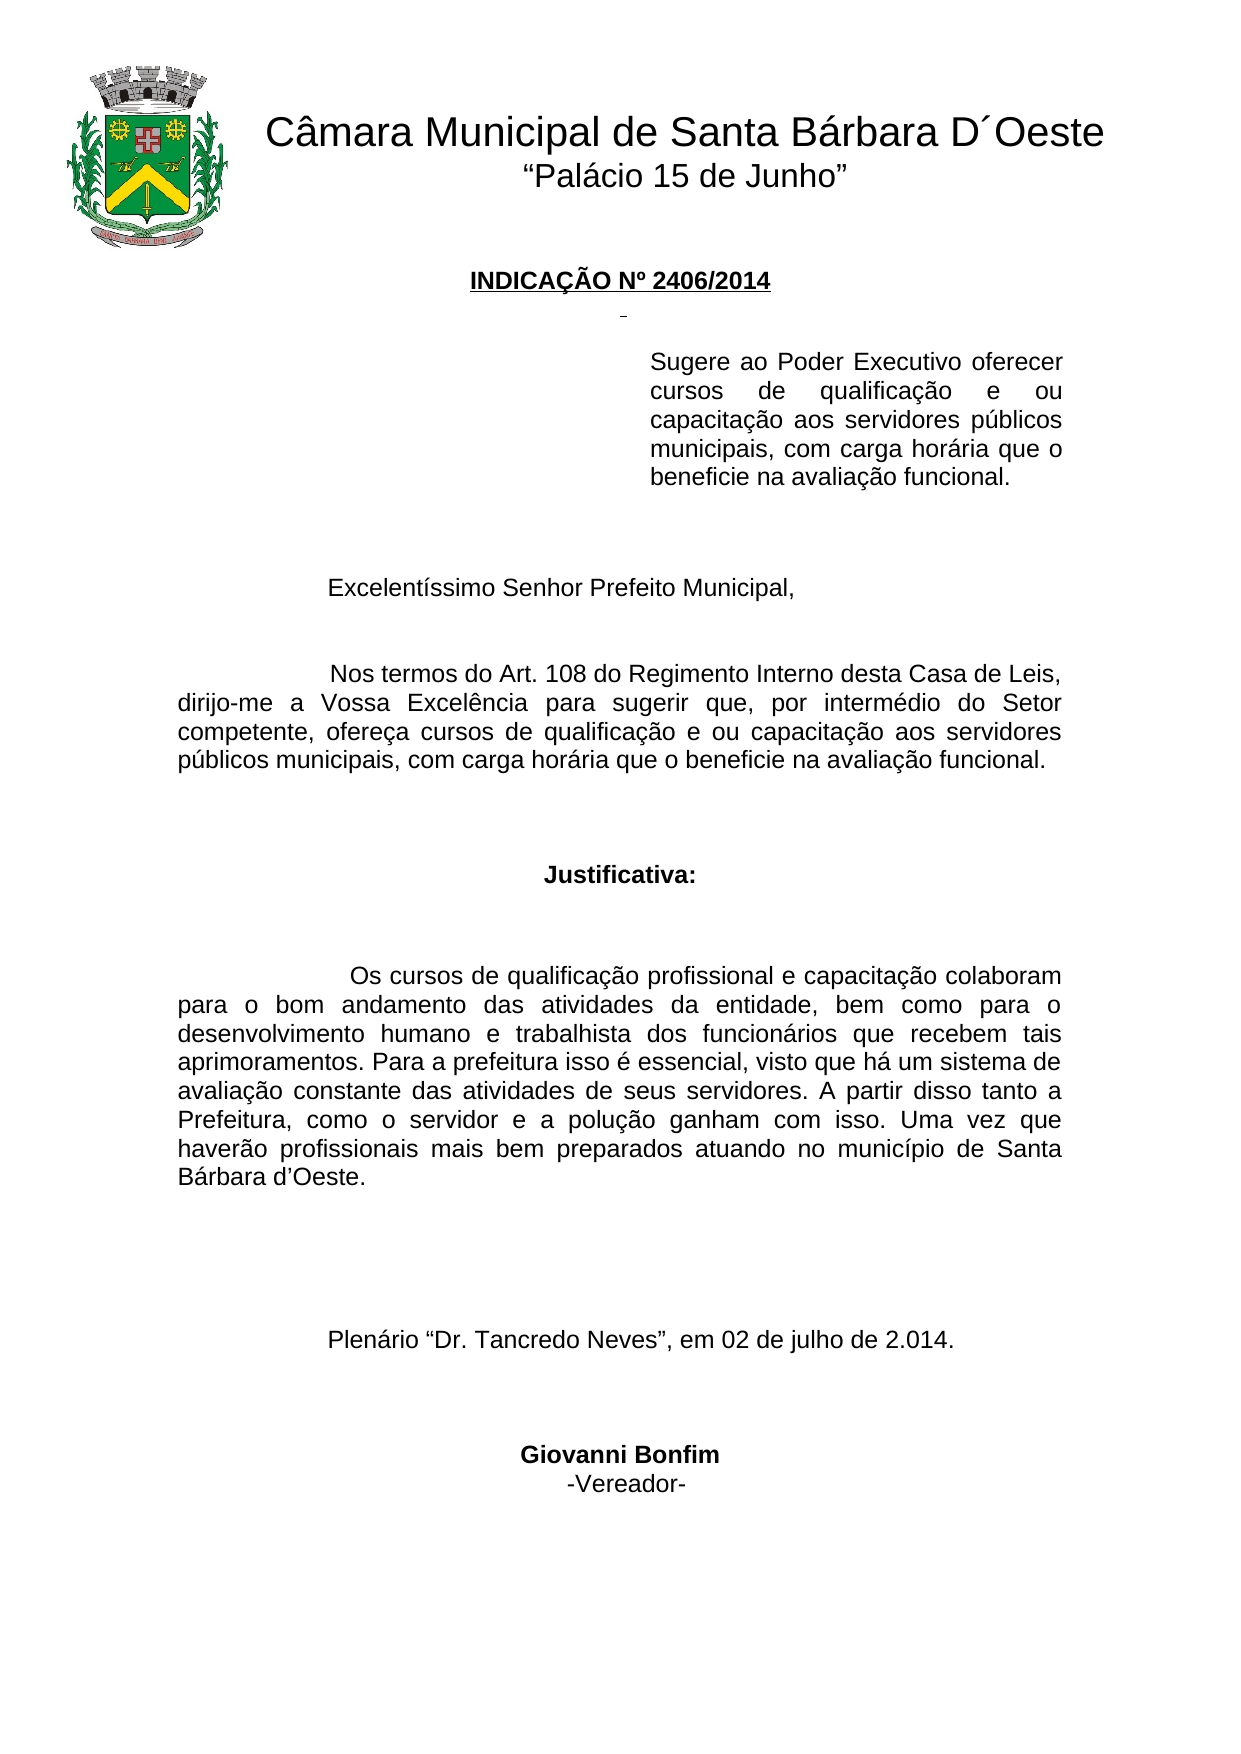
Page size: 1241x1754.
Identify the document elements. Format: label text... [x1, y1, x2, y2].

text Os cursos de qualificação profissional e capacitação colaboram para o bom andamento das atividades da entidade, bem como para o desenvolvimento humano e trabalhista dos funcionários que recebem tais aprimoramentos. Para a prefeitura isso é essencial, visto que há um sistema de avaliação constante das atividades de seus servidores. A partir disso tanto a Prefeitura, como o servidor e a polução ganham com isso. Uma vez que haverão profissionais mais bem preparados atuando no município de Santa Bárbara d’Oeste. [177, 961, 1063, 1191]
text Plenário “Dr. Tancredo Neves”, em 02 de julho de 2.014. [177, 1326, 1063, 1354]
title INDICAÇÃO Nº 2406/2014 [177, 266, 1063, 294]
text Giovanni Bonfim [177, 1441, 1063, 1469]
text -Vereador- [177, 1469, 1063, 1498]
picture [66, 66, 235, 255]
text Nos termos do Art. 108 do Regimento Interno desta Casa de Leis, dirijo-me a Vossa Excelência para sugerir que, por intermédio do Setor competente, ofereça cursos de qualificação e ou capacitação aos servidores públicos municipais, com carga horária que o beneficie na avaliação funcional. [177, 659, 1063, 774]
text Excelentíssimo Senhor Prefeito Municipal, [177, 573, 1063, 601]
text Sugere ao Poder Executivo oferecer cursos de qualificação e ou capacitação aos servidores públicos municipais, com carga horária que o beneficie na avaliação funcional. [650, 347, 1063, 491]
text Justificativa: [177, 860, 1063, 889]
